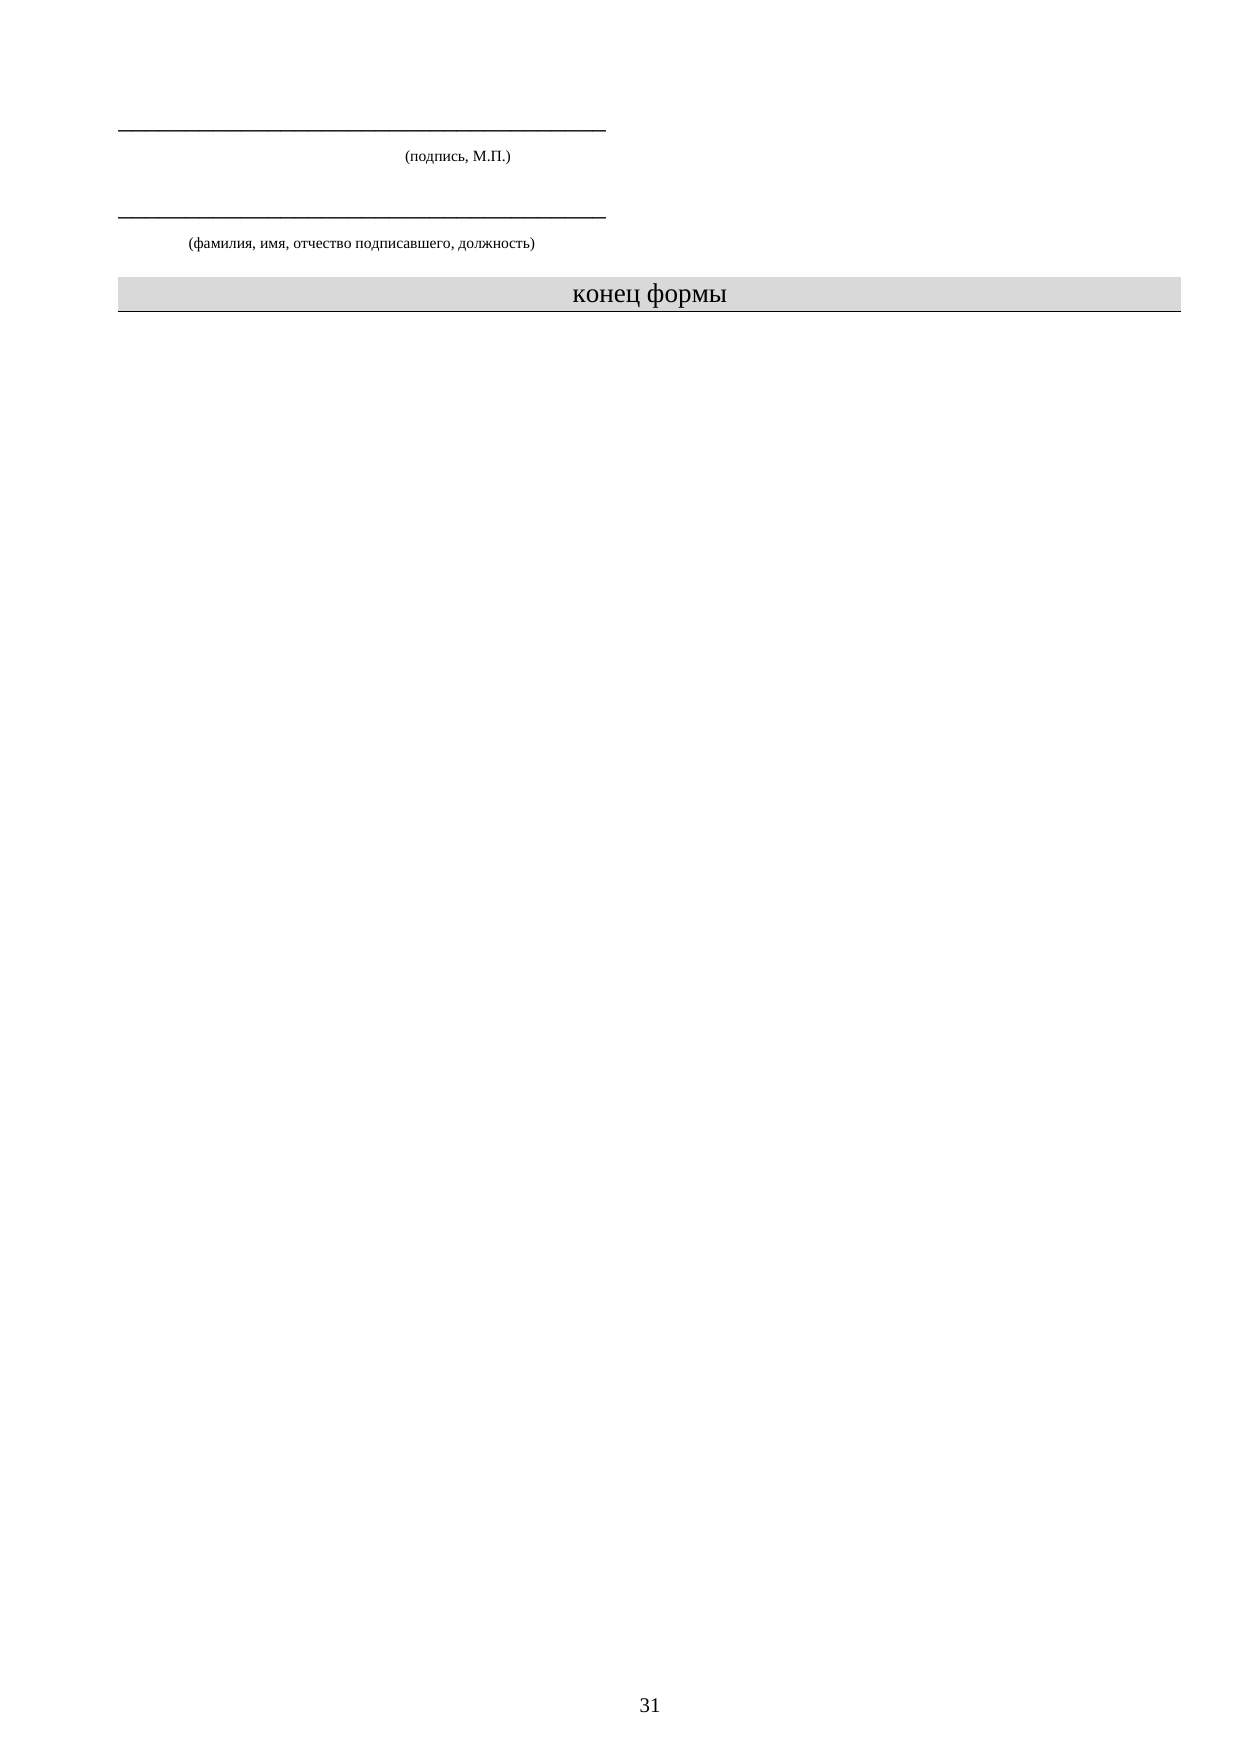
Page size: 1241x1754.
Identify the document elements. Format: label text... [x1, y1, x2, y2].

text (фамилия, имя, отчество подписавшего, должность) [118, 234, 605, 265]
text конец формы [118, 277, 1181, 311]
text ____________________________________ [118, 103, 1181, 134]
text ____________________________________ [118, 190, 1181, 221]
text (подпись, М.П.) [118, 146, 797, 177]
